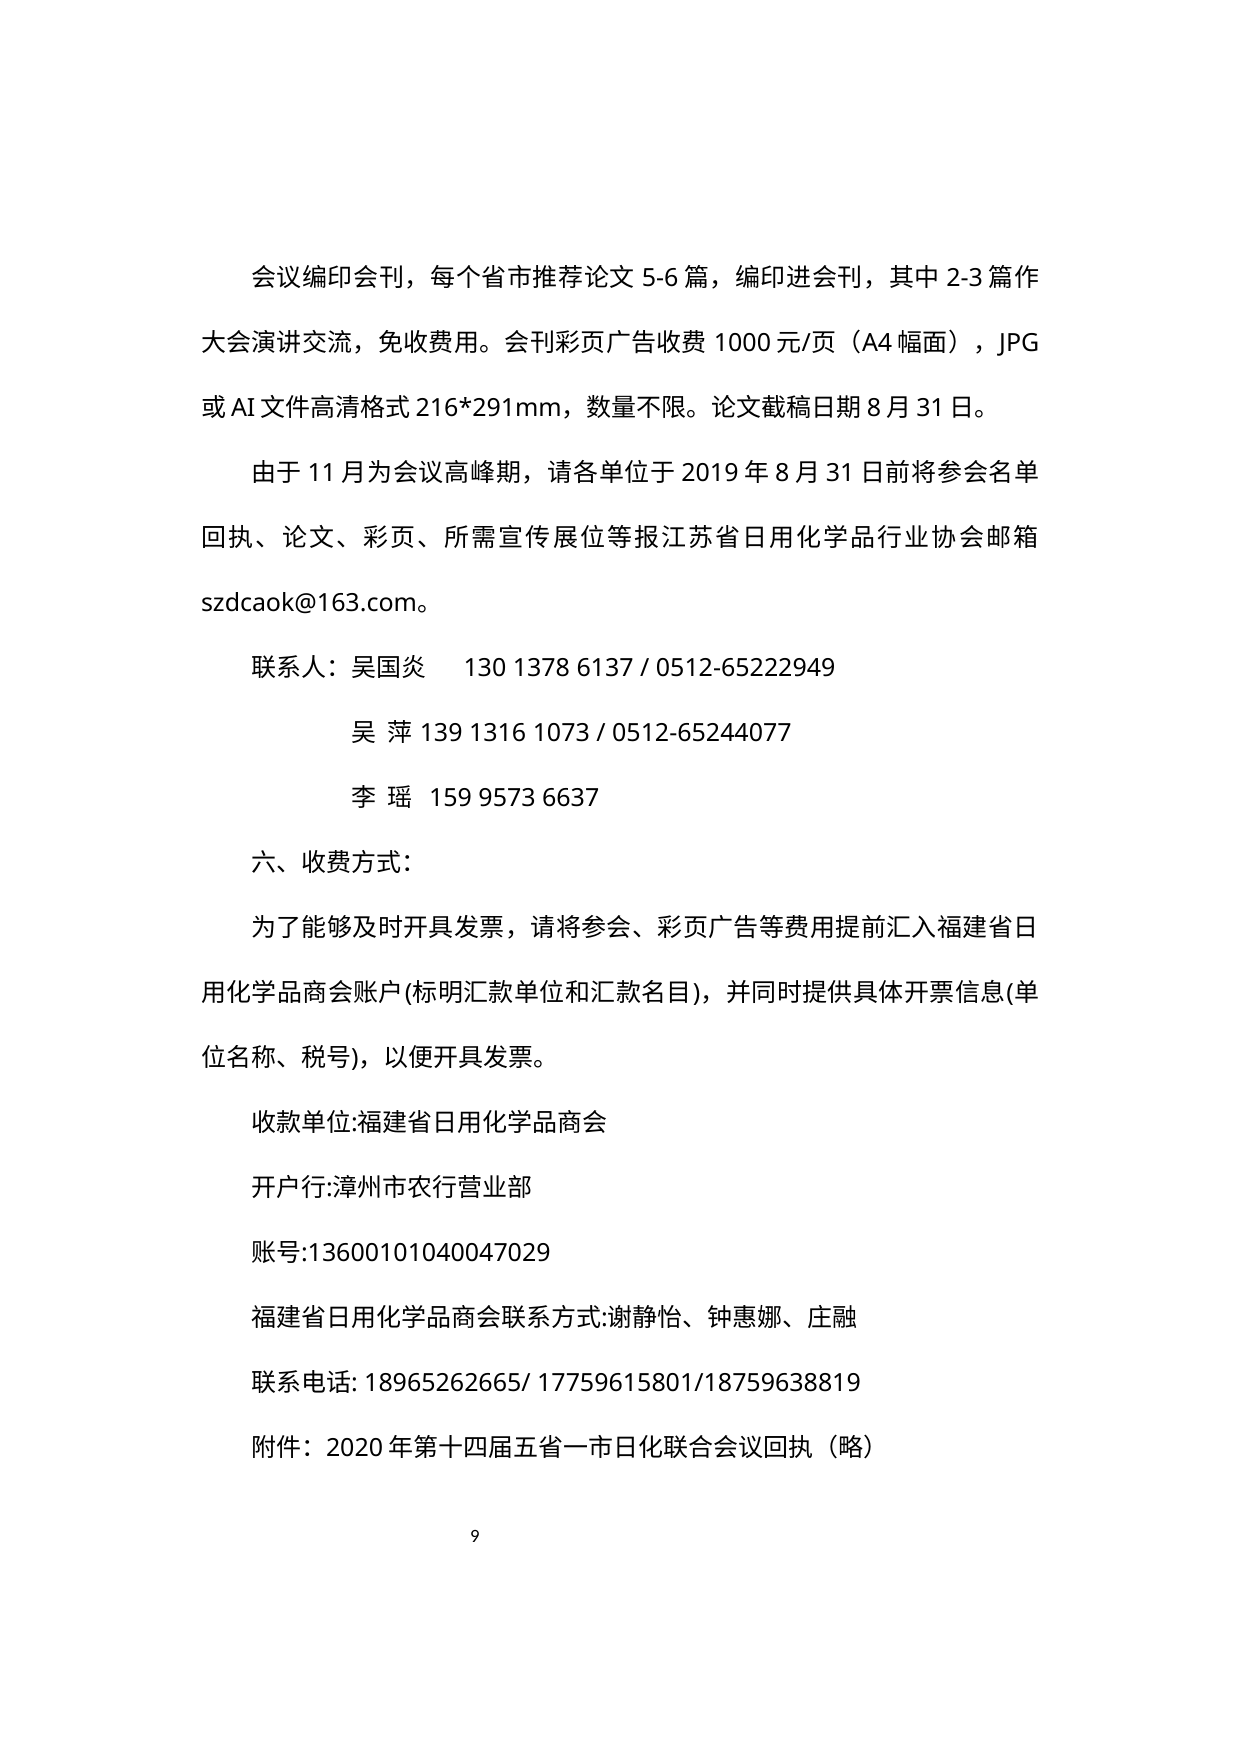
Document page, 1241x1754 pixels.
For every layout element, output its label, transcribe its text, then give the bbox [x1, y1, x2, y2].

text 收款单位:福建省日用化学品商会 [201, 1088, 1039, 1153]
text 由于11月为会议高峰期，请各单位于2019年8月31日前将参会名单回执、论文、彩页、所需宣传展位等报江苏省日用化学品行业协会邮箱szdcaok@163.com。 [201, 438, 1039, 633]
text 联系人：吴国炎 130 1378 6137 / 0512-65222949 [201, 633, 1039, 698]
text 会议编印会刊，每个省市推荐论文5-6篇，编印进会刊，其中2-3篇作大会演讲交流，免收费用。会刊彩页广告收费1000元/页（A4幅面），JPG或AI文件高清格式216*291mm，数量不限。论文截稿日期8月31日。 [201, 243, 1039, 438]
text 为了能够及时开具发票，请将参会、彩页广告等费用提前汇入福建省日用化学品商会账户(标明汇款单位和汇款名目)，并同时提供具体开票信息(单位名称、税号)，以便开具发票。 [201, 893, 1039, 1088]
text 李 瑶 159 9573 6637 [201, 763, 1039, 828]
text 附件：2020年第十四届五省一市日化联合会议回执（略） [201, 1413, 1039, 1478]
text 福建省日用化学品商会联系方式:谢静怡、钟惠娜、庄融 [201, 1283, 1039, 1348]
text 吴 萍 139 1316 1073 / 0512-65244077 [201, 698, 1039, 763]
text 开户行:漳州市农行营业部 [201, 1153, 1039, 1218]
text 账号:13600101040047029 [201, 1218, 1039, 1283]
text 联系电话: 18965262665/ 17759615801/18759638819 [201, 1348, 1039, 1413]
text 六、收费方式： [201, 828, 1039, 893]
